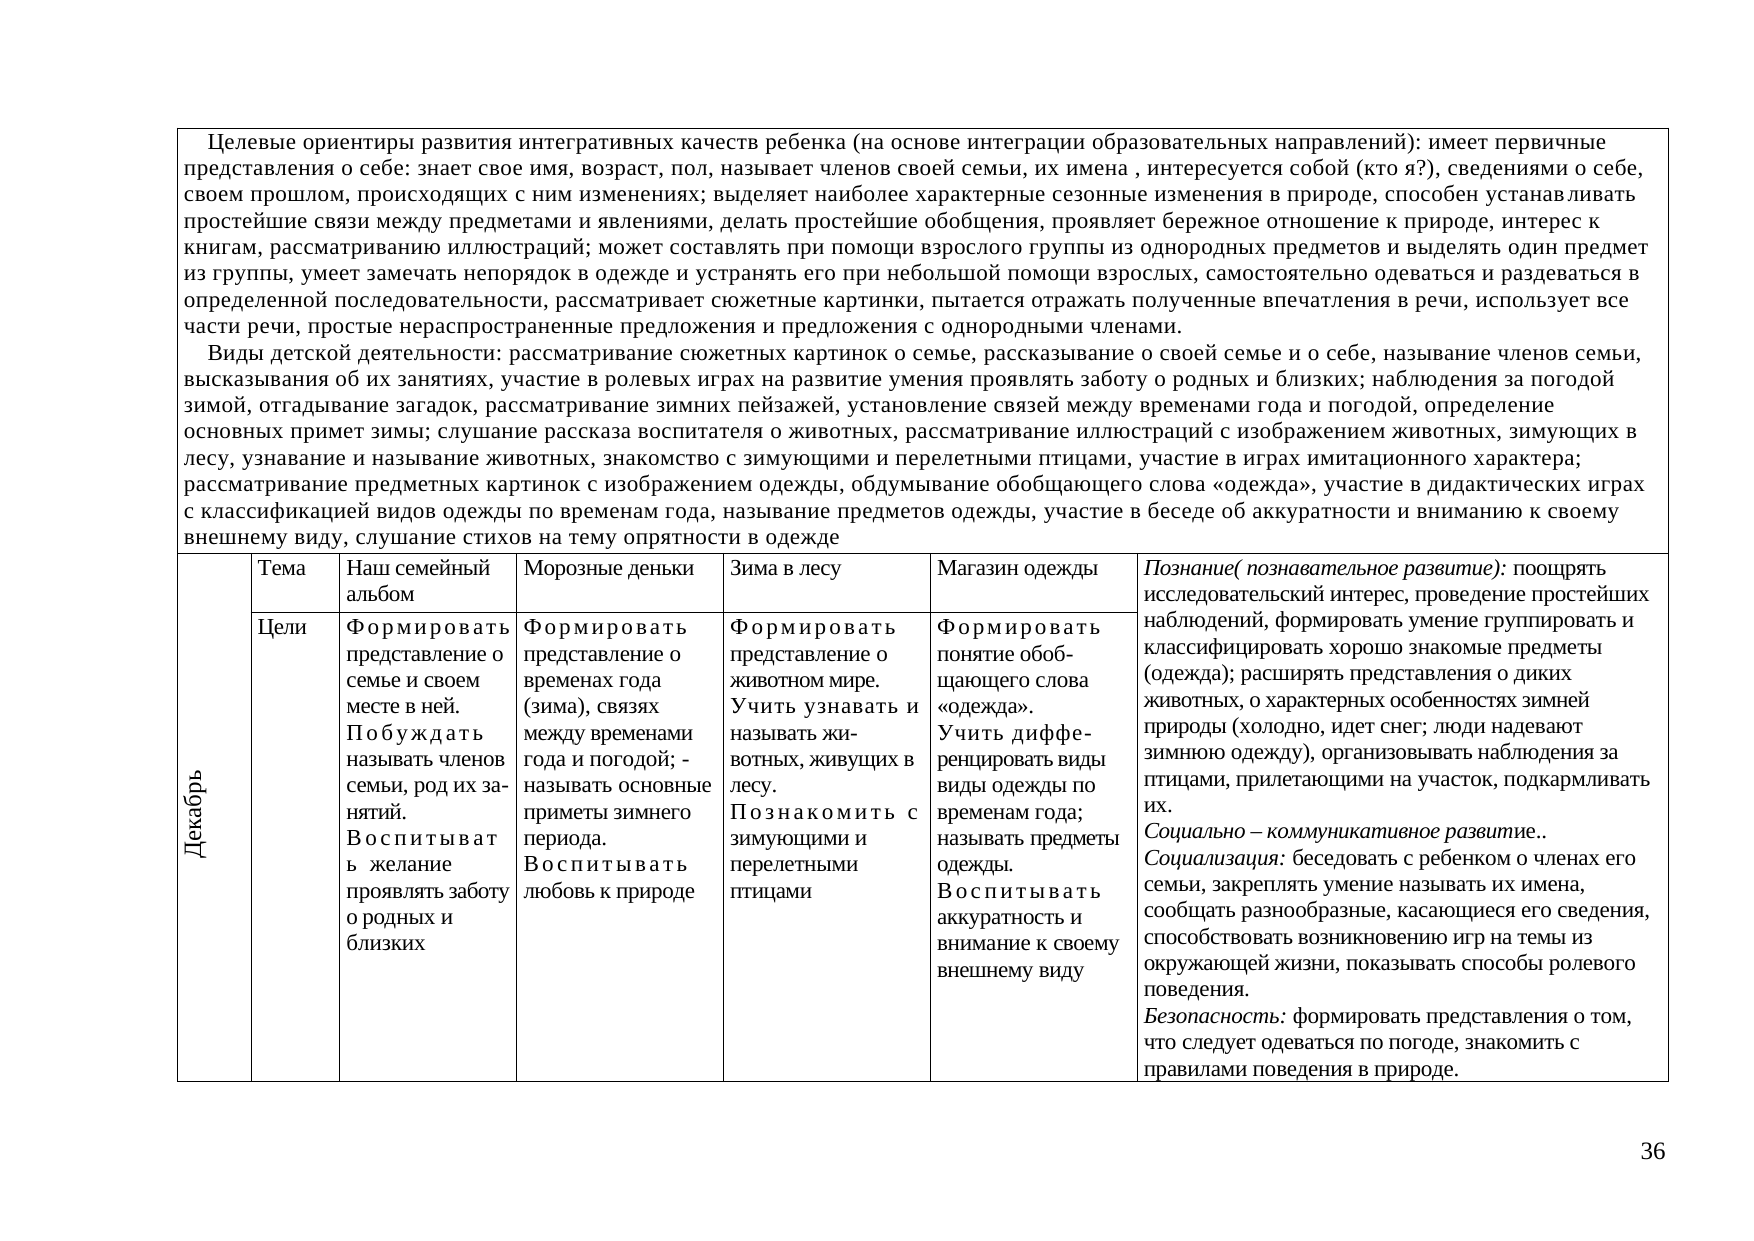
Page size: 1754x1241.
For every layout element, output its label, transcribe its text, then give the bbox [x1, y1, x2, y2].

table_cell Морозные деньки [517, 554, 723, 612]
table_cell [340, 613, 516, 1081]
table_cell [517, 613, 723, 1081]
table_cell Целевые ориентиры развития интегративных качеств ребенка (на основе интеграции образовательных направлений): имеет первичные представления о себе: знает свое имя, возраст, пол, называет членов своей семьи, их имена , интересуется собой (кто я?), сведениями о себе, своем прошлом, происходящих с ним изменениях; выделяет наиболее характерные сезонные изменения в природе, способен устанавливать простейшие связи между предметами и явлениями, делать простейшие обобщения, проявляет бережное отношение к природе, интерес к книгам, рассматриванию иллюстраций; может составлять при помощи взрослого группы из однородных предметов и выделять один предмет из группы, умеет замечать непорядок в одежде и устранять его при небольшой помощи взрослых, самостоятельно одеваться и раздеваться в определенной последовательности, рассматривает сюжетные картинки, пытается отражать полученные впечатления в речи, использует все части речи, простые нераспространенные предложения и предложения с однородными членами. Виды детской деятельности: рассматривание сюжетных картинок о семье, рассказывание о своей семье и о себе, называние членов семьи, высказывания об их занятиях, участие в ролевых играх на развитие умения проявлять заботу о родных и близких; наблюдения за погодой зимой, отгадывание загадок, рассматривание зимних пейзажей, установление связей между временами года и погодой, определение основных примет зимы; слушание рассказа воспитателя о животных, рассматривание иллюстраций с изображением животных, зимующих в лесу, узнавание и называние животных, знакомство с зимующими и перелетными птицами, участие в играх имитационного характера; рассматривание предметных картинок с изображением одежды, обдумывание обобщающего слова «одежда», участие в дидактических играх с классификацией видов одежды по временам года, называние предметов одежды, участие в беседе об аккуратности и вниманию к своему внешнему виду, слушание стихов на тему опрятности в одежде [178, 129, 1668, 553]
table_cell Тема [252, 554, 339, 612]
table_cell Зима в лесу [724, 554, 930, 612]
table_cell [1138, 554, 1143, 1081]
table_cell Декабрь [178, 554, 251, 1081]
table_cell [724, 613, 930, 1081]
table_cell Магазин одежды [931, 554, 1137, 612]
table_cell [931, 613, 1137, 1081]
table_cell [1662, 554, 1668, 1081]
table_cell Наш семейный альбом [340, 554, 516, 612]
table_cell Цели [252, 613, 339, 1081]
